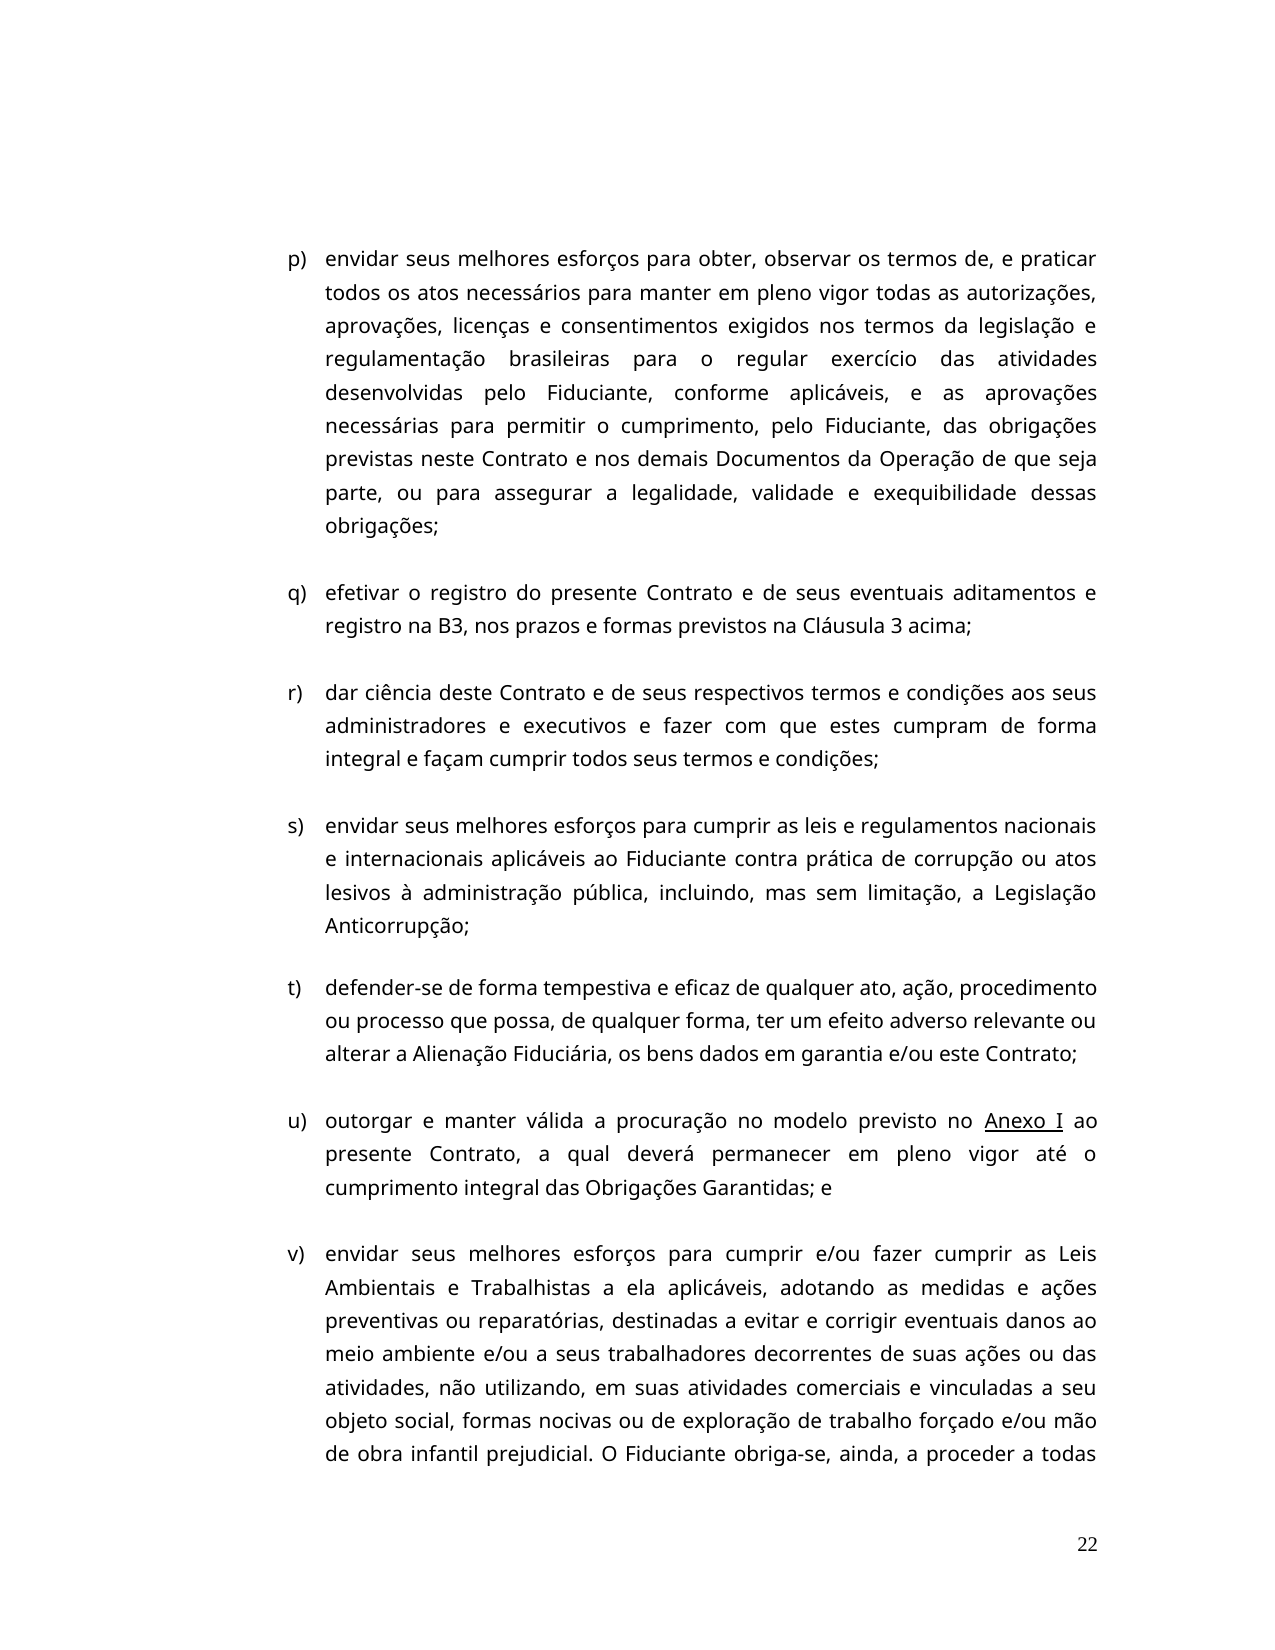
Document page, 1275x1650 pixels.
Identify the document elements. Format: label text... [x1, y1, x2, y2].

list envidar seus melhores esforços para cumprir as leis e regulamentos nacionais e internacionais aplicáveis ao Fiduciante contra prática de corrupção ou atos lesivos à administração pública, incluindo, mas sem limitação, a Legislação Anticorrupção; [287, 807, 1098, 940]
list defender-se de forma tempestiva e eficaz de qualquer ato, ação, procedimento ou processo que possa, de qualquer forma, ter um efeito adverso relevante ou alterar a Alienação Fiduciária, os bens dados em garantia e/ou este Contrato; [287, 968, 1098, 1068]
list outorgar e manter válida a procuração no modelo previsto no Anexo I ao presente Contrato, a qual deverá permanecer em pleno vigor até o cumprimento integral das Obrigações Garantidas; e [287, 1102, 1098, 1202]
list envidar seus melhores esforços para obter, observar os termos de, e praticar todos os atos necessários para manter em pleno vigor todas as autorizações, aprovações, licenças e consentimentos exigidos nos termos da legislação e regulamentação brasileiras para o regular exercício das atividades desenvolvidas pelo Fiduciante, conforme aplicáveis, e as aprovações necessárias para permitir o cumprimento, pelo Fiduciante, das obrigações previstas neste Contrato e nos demais Documentos da Operação de que seja parte, ou para assegurar a legalidade, validade e exequibilidade dessas obrigações; [287, 240, 1098, 540]
list efetivar o registro do presente Contrato e de seus eventuais aditamentos e registro na B3, nos prazos e formas previstos na Cláusula 3 acima; [287, 573, 1098, 640]
list dar ciência deste Contrato e de seus respectivos termos e condições aos seus administradores e executivos e fazer com que estes cumpram de forma integral e façam cumprir todos seus termos e condições; [287, 673, 1098, 773]
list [287, 1235, 1098, 1468]
